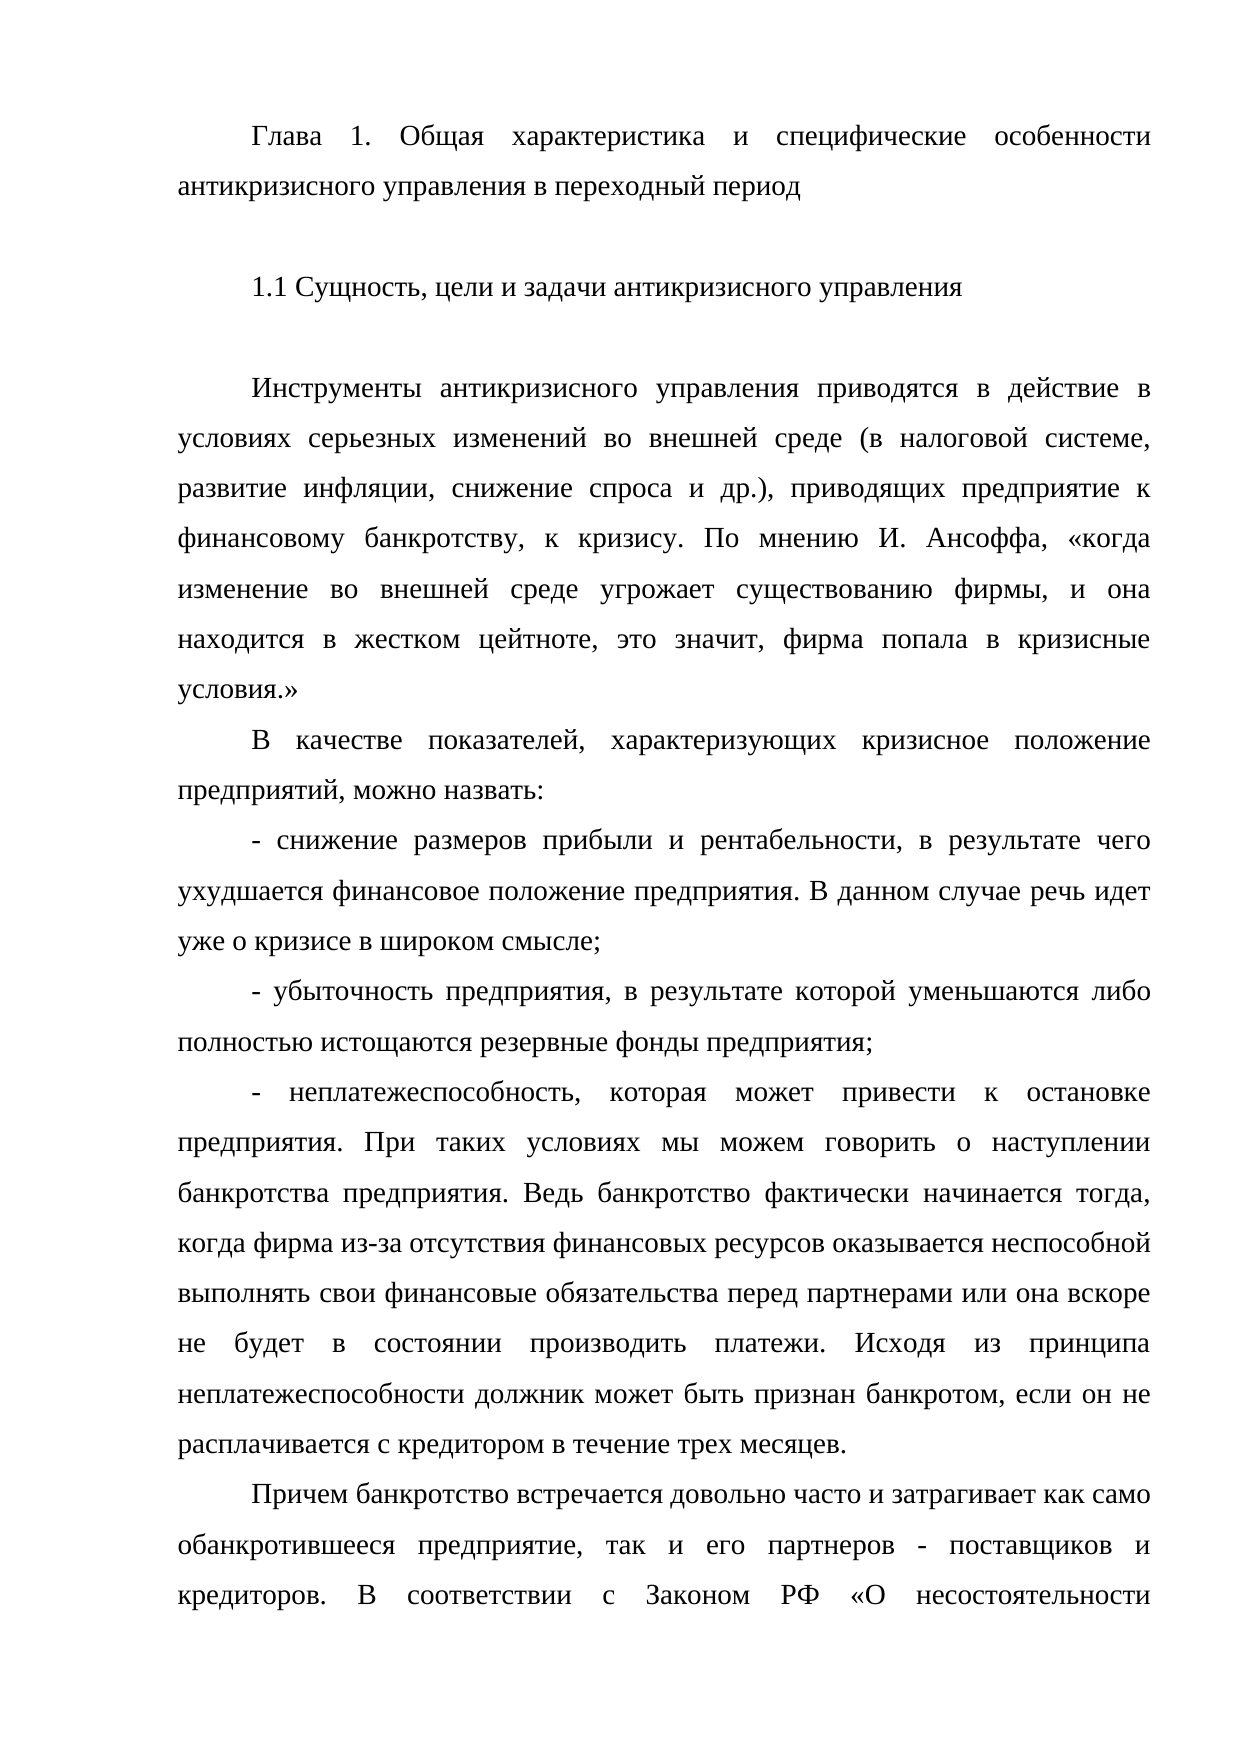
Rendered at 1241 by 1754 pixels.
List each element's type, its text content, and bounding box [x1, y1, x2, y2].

text В качестве показателей, характеризующих кризисное положение предприятий, можно назвать: [177, 722, 1152, 806]
text - убыточность предприятия, в результате которой уменьшаются либо полностью истощаются резервные фонды предприятия; [177, 973, 1152, 1057]
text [177, 1477, 1152, 1611]
text Инструменты антикризисного управления приводятся в действие в условиях серьезных изменений во внешней среде (в налоговой системе, развитие инфляции, снижение спроса и др.), приводящих предприятие к финансовому банкротству, к кризису. По мнению И. Ансоффа, «когда изменение во внешней среде угрожает существованию фирмы, и она находится в жестком цейтноте, это значит, фирма попала в кризисные условия.» [177, 370, 1152, 705]
text - неплатежеспособность, которая может привести к остановке предприятия. При таких условиях мы можем говорить о наступлении банкротства предприятия. Ведь банкротство фактически начинается тогда, когда фирма из-за отсутствия финансовых ресурсов оказывается неспособной выполнять свои финансовые обязательства перед партнерами или она вскоре не будет в состоянии производить платежи. Исходя из принципа неплатежеспособности должник может быть признан банкротом, если он не расплачивается с кредитором в течение трех месяцев. [177, 1074, 1152, 1460]
text 1.1 Сущность, цели и задачи антикризисного управления [177, 269, 1152, 303]
text Глава 1. Общая характеристика и специфические особенности антикризисного управления в переходный период [177, 118, 1152, 202]
text - снижение размеров прибыли и рентабельности, в результате чего ухудшается финансовое положение предприятия. В данном случае речь идет уже о кризисе в широком смысле; [177, 822, 1152, 957]
